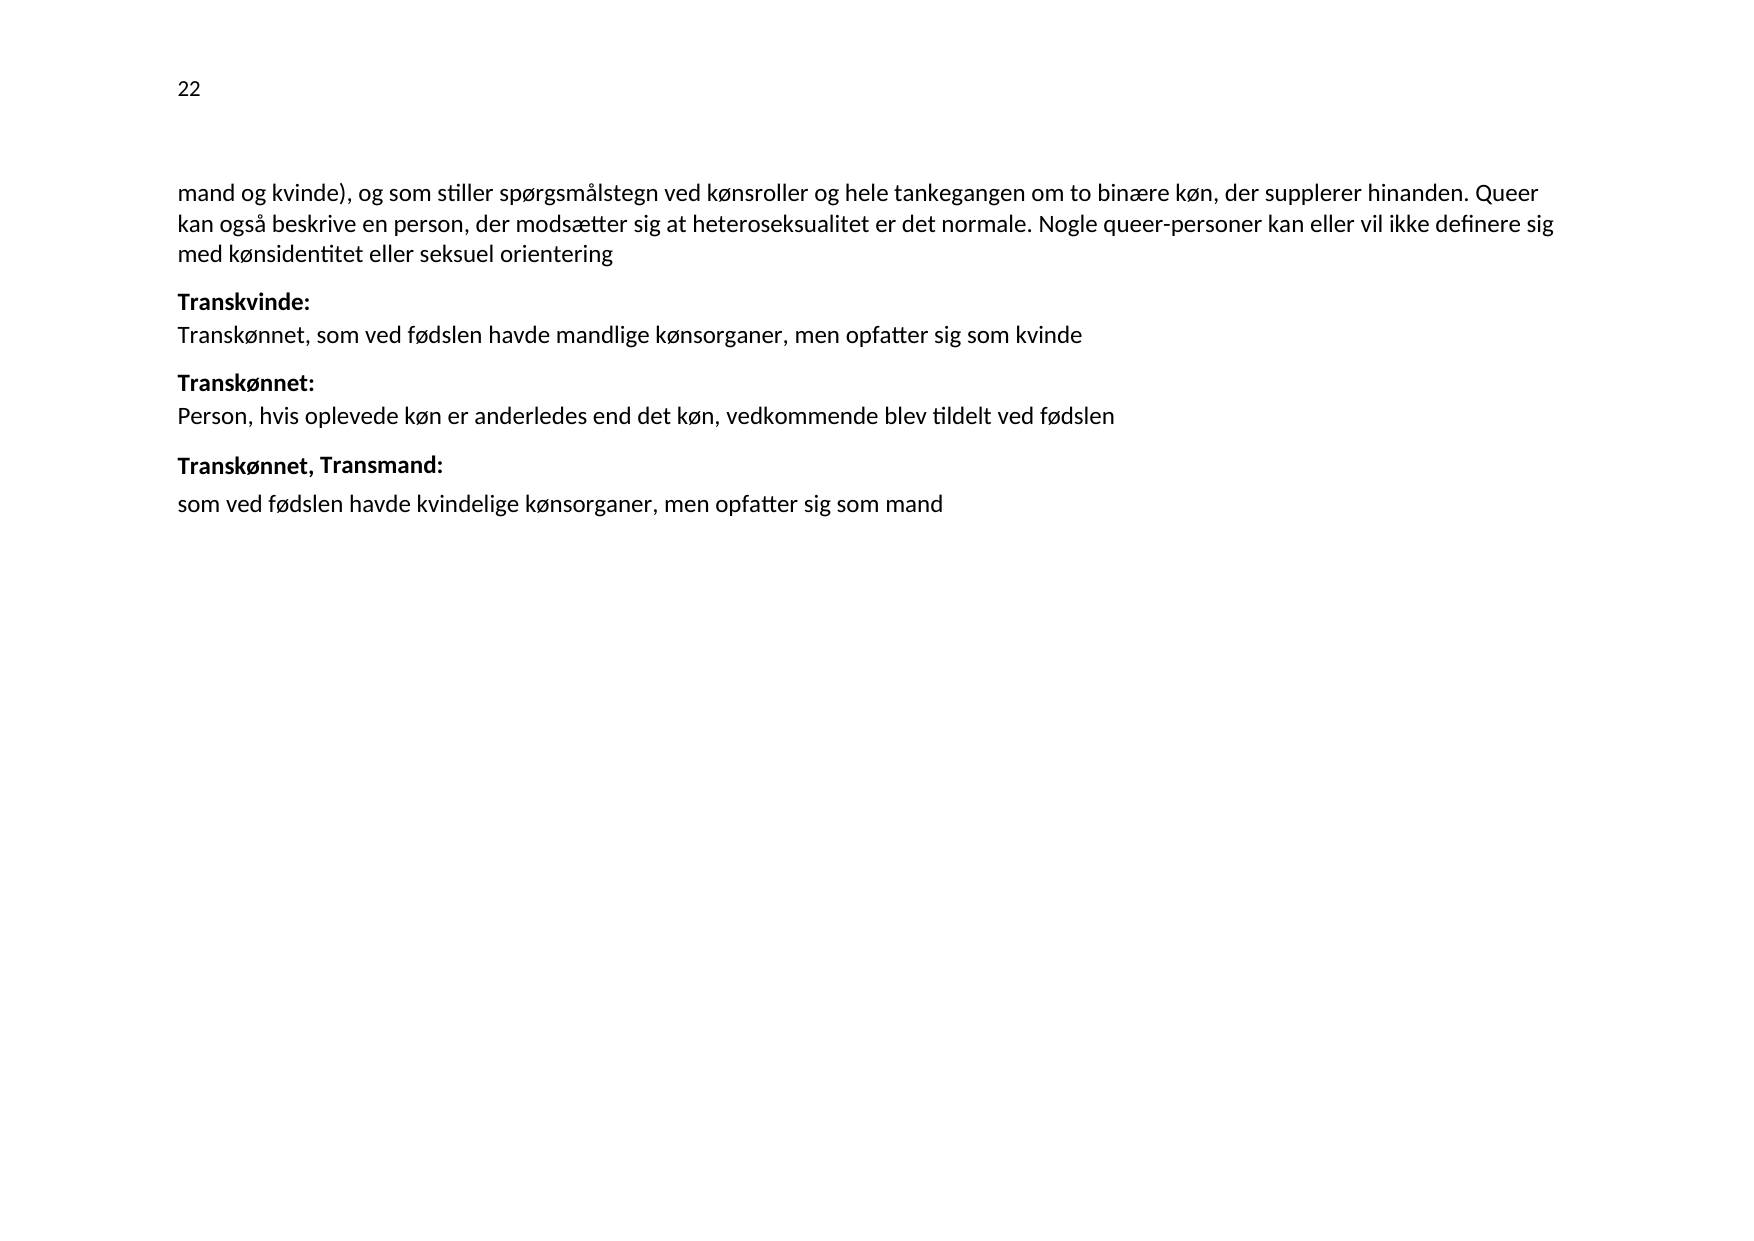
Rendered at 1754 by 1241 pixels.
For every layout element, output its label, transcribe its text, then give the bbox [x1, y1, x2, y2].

text Transkønnet, Transmand: som ved fødslen havde kvindelige kønsorganer, men opfatter sig som mand [177, 449, 1577, 518]
text Transkønnet: Person, hvis oplevede køn er anderledes end det køn, vedkommende blev tildelt ved fødslen [177, 368, 1577, 431]
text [177, 177, 1577, 269]
text Transkvinde: Transkønnet, som ved fødslen havde mandlige kønsorganer, men opfatter sig som kvinde [177, 286, 1577, 350]
